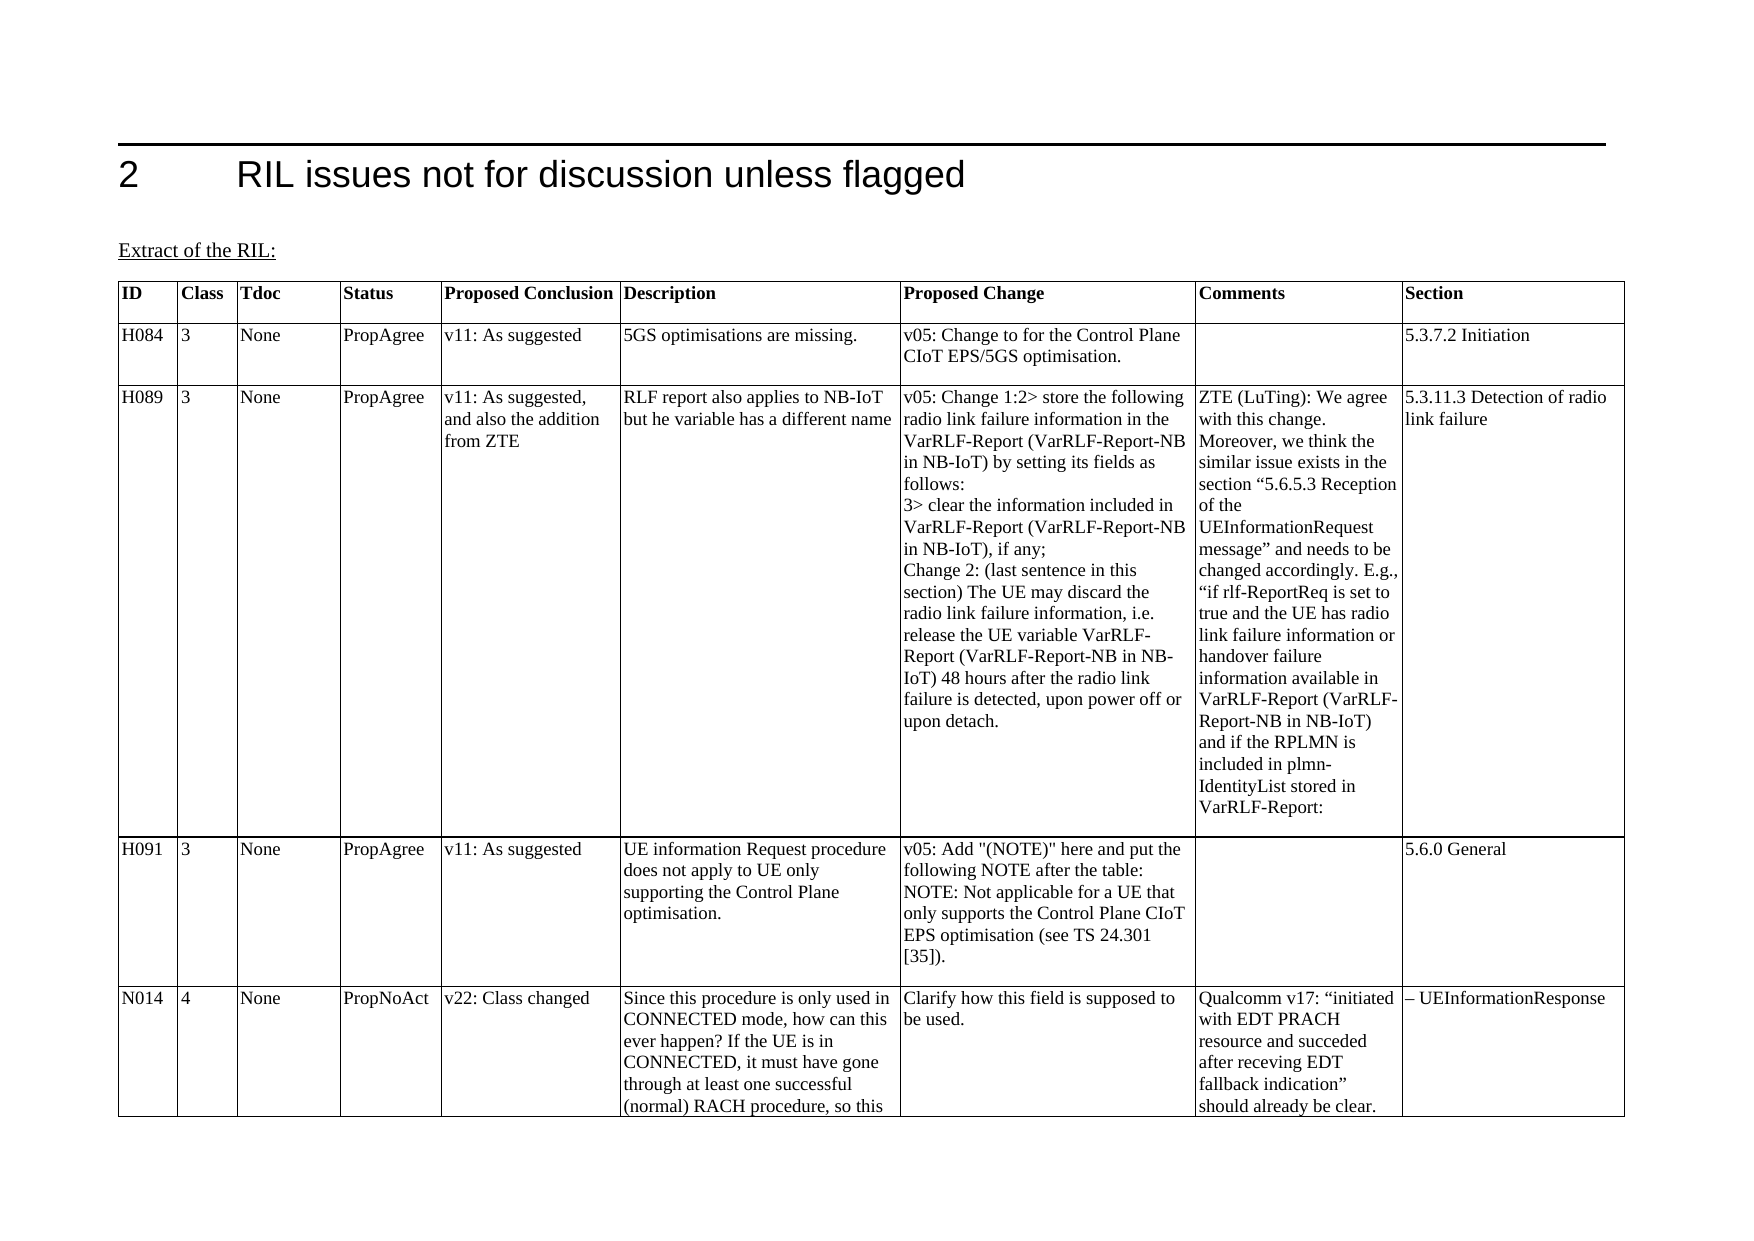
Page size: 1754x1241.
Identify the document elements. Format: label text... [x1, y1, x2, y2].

table_cell None [238, 838, 340, 986]
table_cell UE information Request procedure does not apply to UE only supporting the Control Plane optimisation. [621, 838, 900, 986]
table_header Class [178, 282, 237, 322]
table_header Proposed Change [901, 282, 1195, 322]
table_cell RLF report also applies to NB-IoT but he variable has a different name [621, 386, 900, 836]
table_cell H089 [119, 386, 177, 836]
table_header Section [1403, 282, 1624, 322]
table_cell PropAgree [341, 324, 441, 385]
table_cell H091 [119, 838, 177, 986]
table_cell PropNoAct [341, 987, 441, 1116]
table_cell H084 [119, 324, 177, 385]
table_header Description [621, 282, 900, 322]
table_cell v05: Change to for the Control Plane CIoT EPS/5GS optimisation. [901, 324, 1195, 385]
table_cell 3 [178, 838, 237, 986]
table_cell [901, 987, 1195, 1116]
table_cell PropAgree [341, 838, 441, 986]
table_cell 5GS optimisations are missing. [621, 324, 900, 385]
subtitle 2 RIL issues not for discussion unless flagged [118, 146, 1606, 196]
table_cell None [238, 987, 340, 1116]
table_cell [1196, 987, 1402, 1116]
table_cell 3 [178, 324, 237, 385]
table_cell v11: As suggested, and also the addition from ZTE [442, 386, 620, 836]
table_cell 5.3.7.2 Initiation [1403, 324, 1624, 385]
table_cell 5.3.11.3 Detection of radio link failure [1403, 386, 1624, 836]
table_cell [621, 987, 900, 1116]
table_cell ZTE (LuTing): We agree with this change. Moreover, we think the similar issue exists in the section “5.6.5.3 Reception of the UEInformationRequest message” and needs to be changed accordingly. E.g., “if rlf-ReportReq is set to true and the UE has radio link failure information or handover failure information available in VarRLF-Report (VarRLF-Report-NB in NB-IoT) and if the RPLMN is included in plmn-IdentityList stored in VarRLF-Report: [1196, 386, 1402, 836]
table_cell 3 [178, 386, 237, 836]
text Extract of the RIL: [118, 238, 1606, 262]
table_cell v22: Class changed [442, 987, 620, 1116]
table_cell [1196, 324, 1402, 385]
table_header Status [341, 282, 441, 322]
table_cell v05: Change 1:2> store the following radio link failure information in the VarRLF-Report (VarRLF-Report-NB in NB-IoT) by setting its fields as follows: 3> clear the information included in VarRLF-Report (VarRLF-Report-NB in NB-IoT), if any; Change 2: (last sentence in this section) The UE may discard the radio link failure information, i.e. release the UE variable VarRLF-Report (VarRLF-Report-NB in NB-IoT) 48 hours after the radio link failure is detected, upon power off or upon detach. [901, 386, 1195, 836]
table_header Comments [1196, 282, 1402, 322]
table_cell PropAgree [341, 386, 441, 836]
table_cell 5.6.0 General [1403, 838, 1624, 986]
table_cell v11: As suggested [442, 838, 620, 986]
table_cell v11: As suggested [442, 324, 620, 385]
table_header Proposed Conclusion [442, 282, 620, 322]
table_cell [1196, 838, 1402, 986]
table_header ID [119, 282, 177, 322]
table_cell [1403, 987, 1624, 1116]
table_cell None [238, 324, 340, 385]
table_cell 4 [178, 987, 237, 1116]
table_cell None [238, 386, 340, 836]
table_cell N014 [119, 987, 177, 1116]
table_header Tdoc [238, 282, 340, 322]
table_cell v05: Add "(NOTE)" here and put the following NOTE after the table: NOTE: Not applicable for a UE that only supports the Control Plane CIoT EPS optimisation (see TS 24.301 [35]). [901, 838, 1195, 986]
